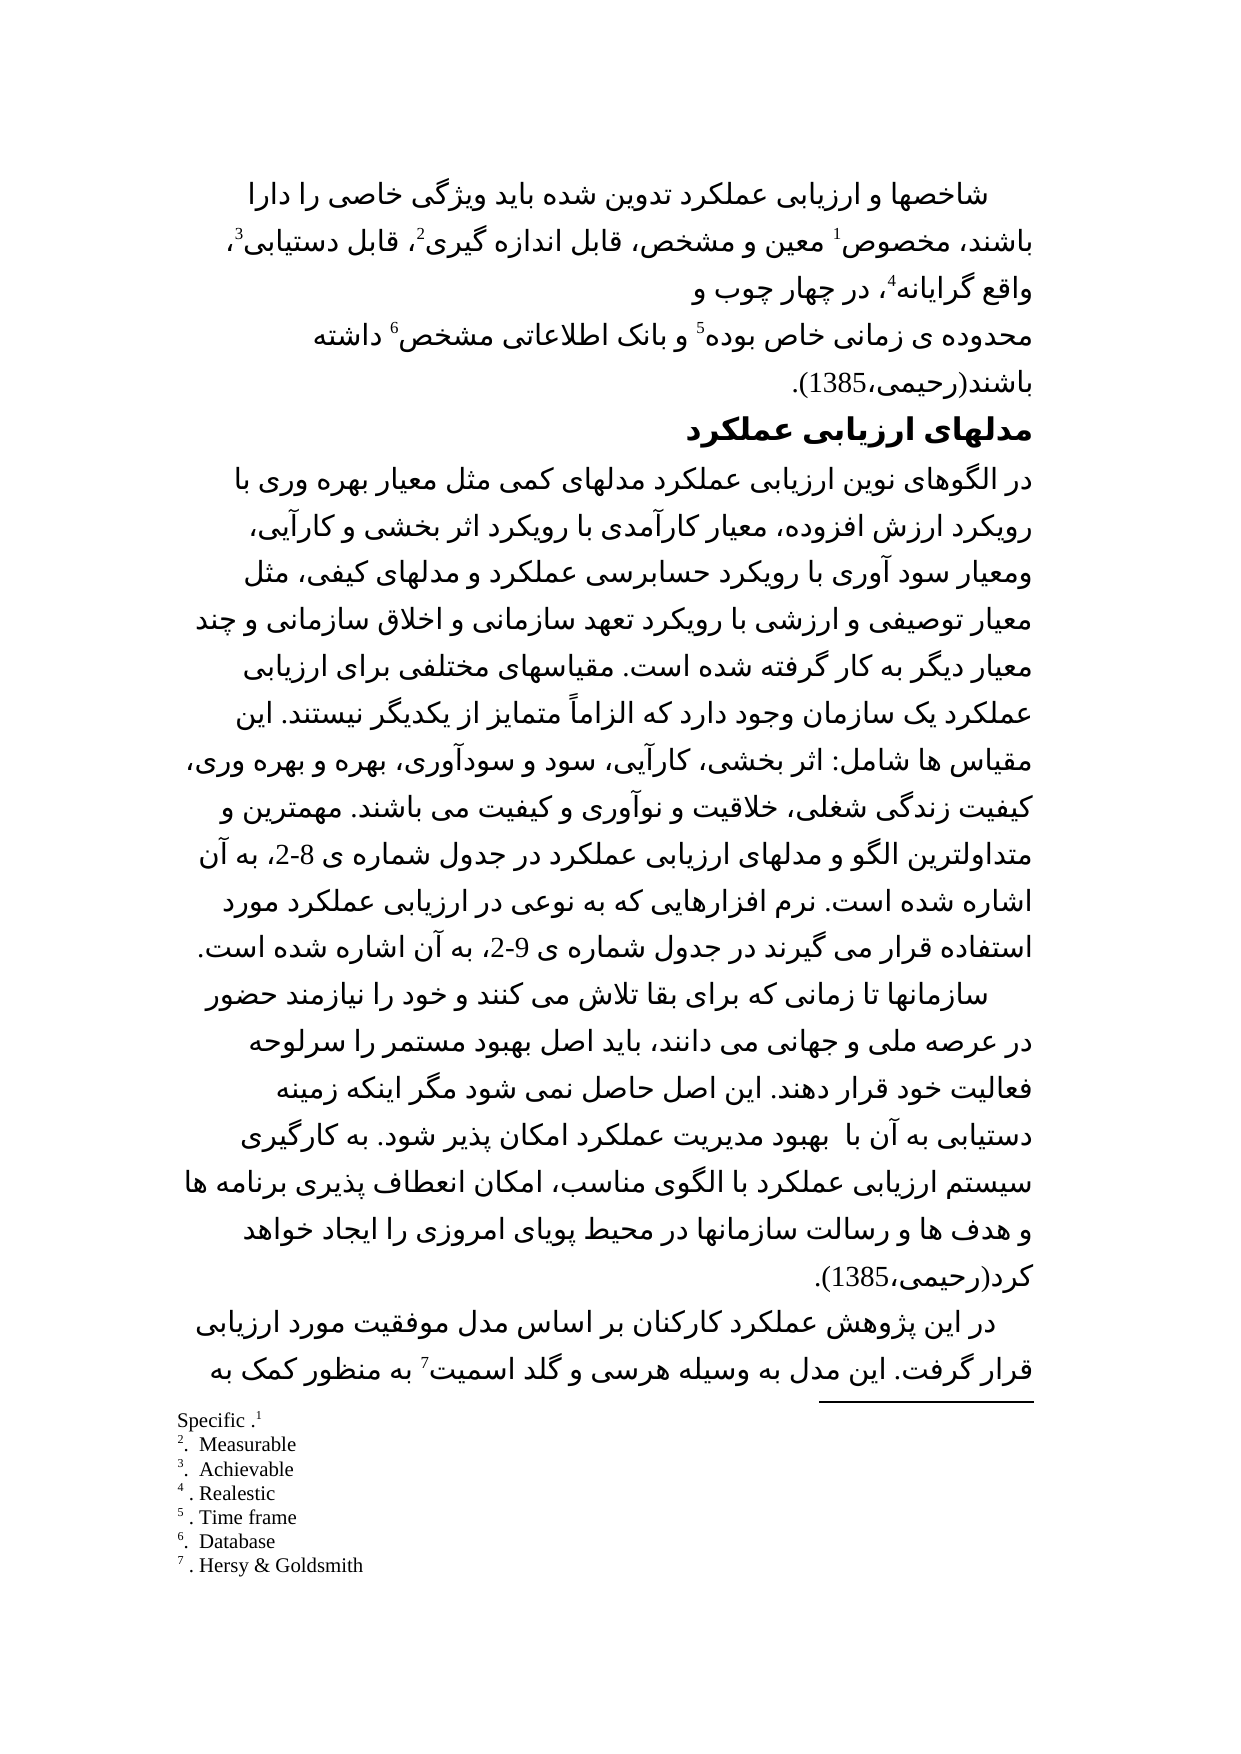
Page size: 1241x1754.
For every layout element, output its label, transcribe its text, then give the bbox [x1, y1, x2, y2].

text در الگوهای نوین ارزیابی عملکرد مدلهای کمی مثل معیار بهره وری با رویکرد ارزش افزوده، معیار کارآمدی با رویکرد اثر بخشی و کارآیی، ومعیار سود آوری با رویکرد حسابرسی عملکرد و مدلهای کیفی، مثل معیار توصیفی و ارزشی با رویکرد تعهد سازمانی و اخلاق سازمانی و چند معیار دیگر به کار گرفته شده است. مقیاسهای مختلفی برای ارزیابی عملکرد یک سازمان وجود دارد که الزاماً متمایز از یکدیگر نیستند. این مقیاس ها شامل: اثر بخشی، کارآیی، سود و سودآوری، بهره و بهره وری، کیفیت زندگی شغلی، خلاقیت و نوآوری و کیفیت می باشند. مهمترین و متداولترین الگو و مدلهای ارزیابی عملکرد در جدول شماره ی 8-2، به آن اشاره شده است. نرم افزارهایی که به نوعی در ارزیابی عملکرد مورد استفاده قرار می گیرند در جدول شماره ی 9-2، به آن اشاره شده است. [177, 462, 1033, 964]
text شاخصها و ارزیابی عملکرد تدوین شده باید ویژگی خاصی را دارا باشند، مخصوص معین و مشخص، قابل اندازه گیری، قابل دستیابی، واقع گرایانه، در چهار چوب و محدوده ی زمانی خاص بوده و بانک اطلاعاتی مشخص داشته باشند(رحیمی،1385). [177, 177, 1033, 398]
text سازمانها تا زمانی که برای بقا تلاش می کنند و خود را نیازمند حضور در عرصه ملی و جهانی می دانند، باید اصل بهبود مستمر را سرلوحه فعالیت خود قرار دهند. این اصل حاصل نمی شود مگر اینکه زمینه دستیابی به آن با بهبود مدیریت عملکرد امکان پذیر شود. به کارگیری سیستم ارزیابی عملکرد با الگوی مناسب، امکان انعطاف پذیری برنامه ها و هدف ها و رسالت سازمانها در محیط پویای امروزی را ایجاد خواهد کرد(رحیمی،1385). [177, 977, 1033, 1292]
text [177, 1306, 1033, 1386]
text مدلهای ارزیابی عملکرد [177, 412, 1033, 447]
